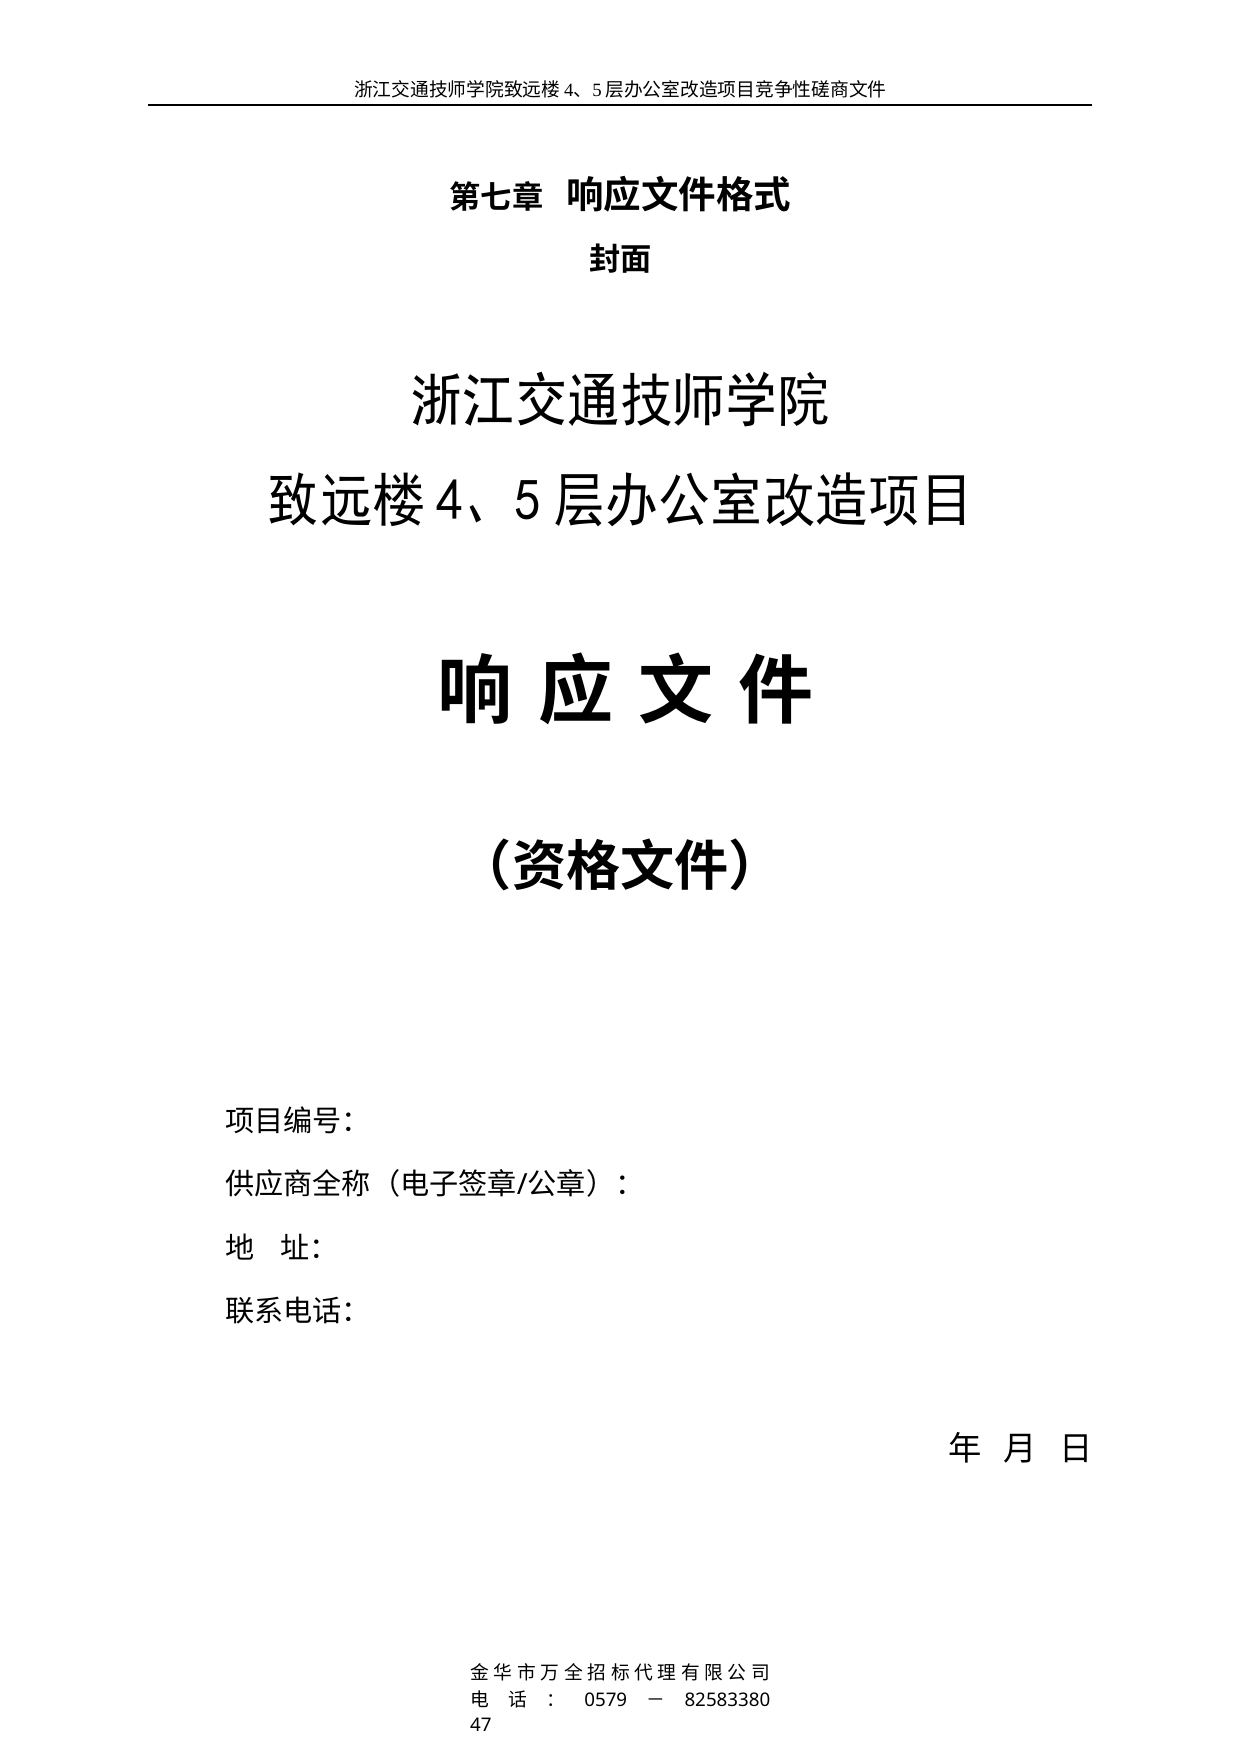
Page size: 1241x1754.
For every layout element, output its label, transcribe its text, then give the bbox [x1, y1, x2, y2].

text 地 址： [148, 1224, 1092, 1266]
text （资格文件） [148, 823, 1092, 901]
text 项目编号： [148, 1097, 1092, 1139]
text 供应商全称（电子签章/公章）： [148, 1161, 1092, 1203]
text 第七章 响应文件格式 [148, 172, 1092, 217]
text 联系电话： [148, 1288, 1092, 1330]
text 浙江交通技师学院 [148, 362, 1092, 428]
text 年 月 日 [148, 1422, 1092, 1470]
text 响 应 文 件 [148, 631, 1104, 739]
text 封面 [148, 234, 1092, 279]
text 致远楼4、5层办公室改造项目 [148, 462, 1092, 528]
